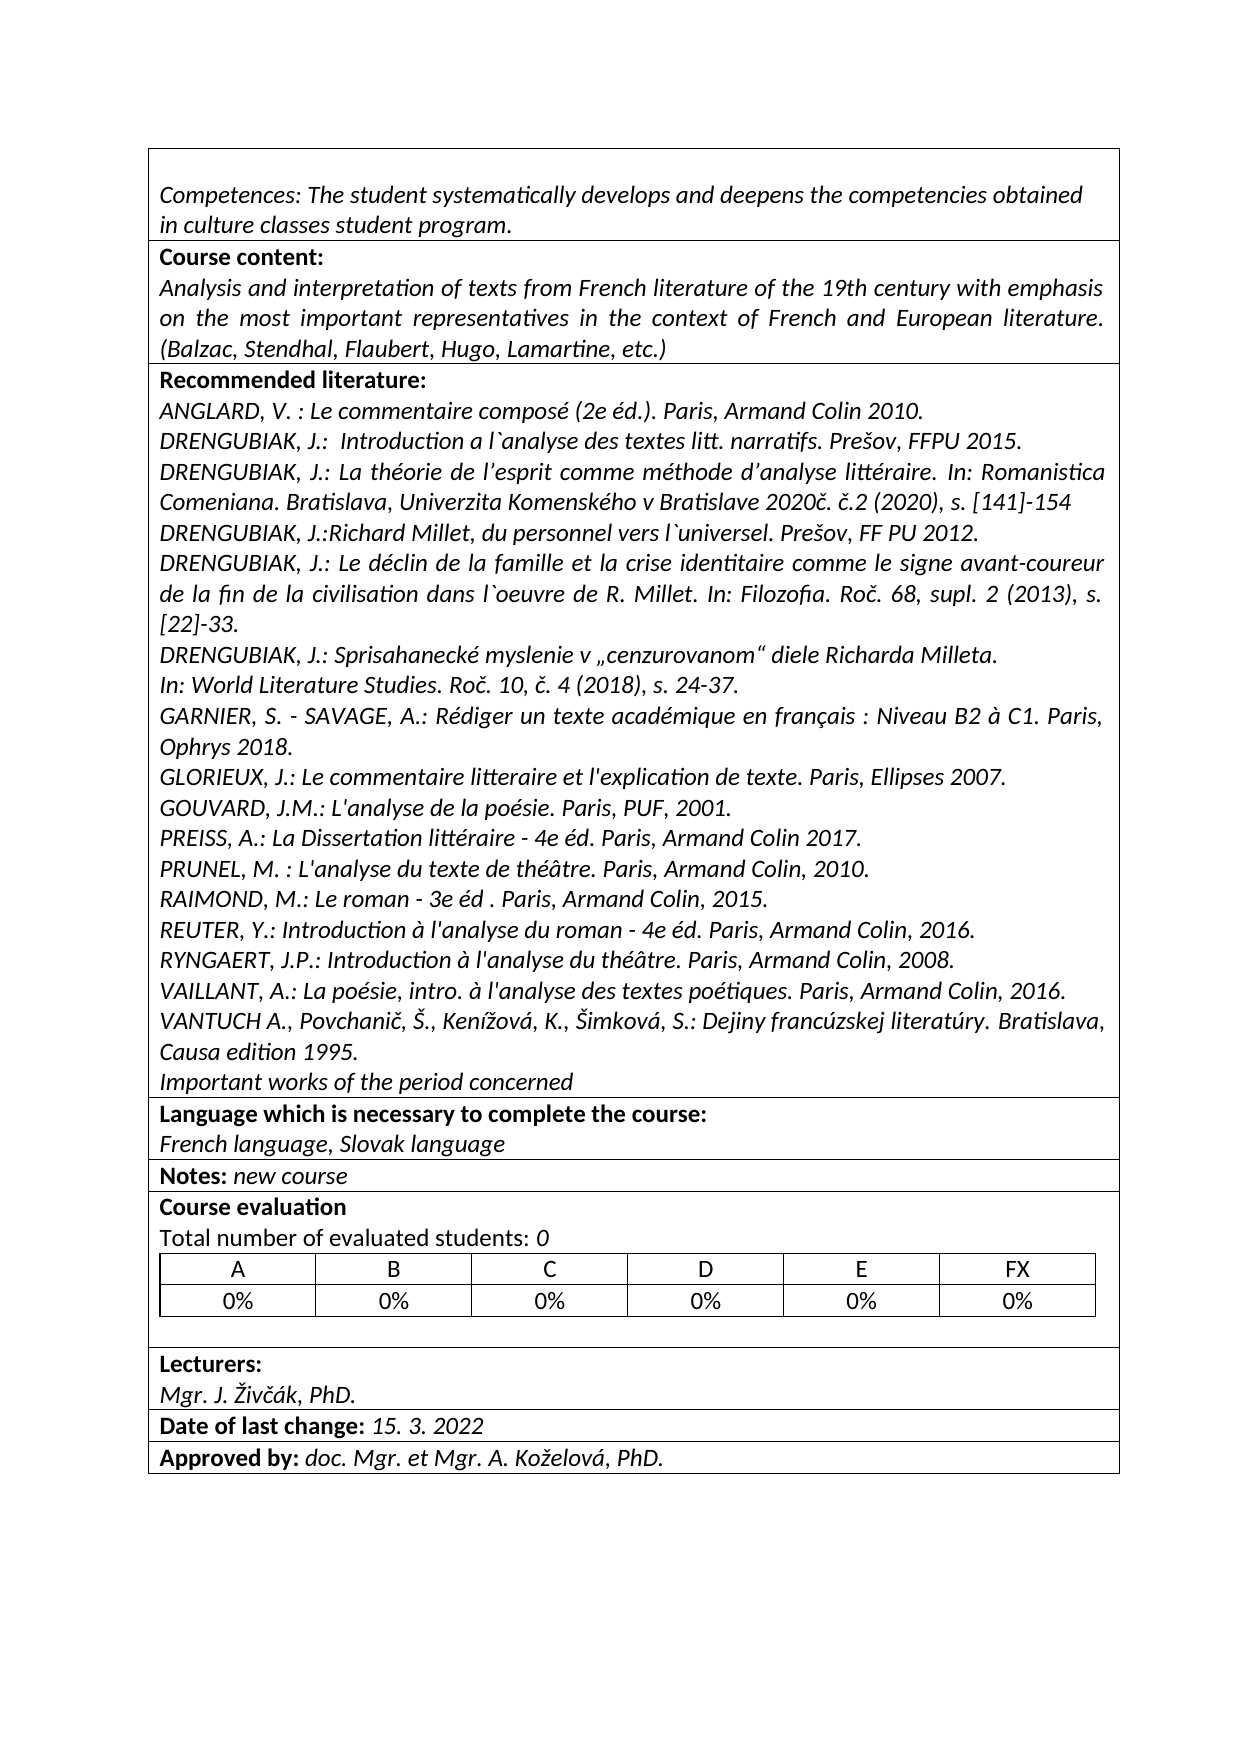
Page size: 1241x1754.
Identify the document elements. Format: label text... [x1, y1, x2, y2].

table_cell Course evaluation Total number of evaluated students: 0 [149, 1192, 1119, 1347]
table_cell Lecturers: Mgr. J. Živčák, PhD. [149, 1348, 1119, 1409]
table_cell Notes: new course [149, 1160, 1119, 1191]
table_cell Recommended literature: ANGLARD, V. : Le commentaire composé (2e éd.). Paris, Armand Colin 2010. DRENGUBIAK, J.: Introduction a l`analyse des textes litt. narratifs. Prešov, FFPU 2015. DRENGUBIAK, J.: La théorie de l’esprit comme méthode d’analyse littéraire. In: Romanistica Comeniana. Bratislava, Univerzita Komenského v Bratislave 2020č. č.2 (2020), s. [141]-154 DRENGUBIAK, J.:Richard Millet, du personnel vers l`universel. Prešov, FF PU 2012. DRENGUBIAK, J.: Le déclin de la famille et la crise identitaire comme le signe avant-coureur de la fin de la civilisation dans l`oeuvre de R. Millet. In: Filozofia. Roč. 68, supl. 2 (2013), s. [22]-33. DRENGUBIAK, J.: Sprisahanecké myslenie v „cenzurovanom“ diele Richarda Milleta. In: World Literature Studies. Roč. 10, č. 4 (2018), s. 24-37. GARNIER, S. - SAVAGE, A.: Rédiger un texte académique en français : Niveau B2 à C1. Paris, Ophrys 2018. GLORIEUX, J.: Le commentaire litteraire et l'explication de texte. Paris, Ellipses 2007. GOUVARD, J.M.: L'analyse de la poésie. Paris, PUF, 2001. PREISS, A.: La Dissertation littéraire - 4e éd. Paris, Armand Colin 2017. PRUNEL, M. : L'analyse du texte de théâtre. Paris, Armand Colin, 2010. RAIMOND, M.: Le roman - 3e éd . Paris, Armand Colin, 2015. REUTER, Y.: Introduction à l'analyse du roman - 4e éd. Paris, Armand Colin, 2016. RYNGAERT, J.P.: Introduction à l'analyse du théâtre. Paris, Armand Colin, 2008. VAILLANT, A.: La poésie, intro. à l'analyse des textes poétiques. Paris, Armand Colin, 2016. VANTUCH A., Povchanič, Š., Kenížová, K., Šimková, S.: Dejiny francúzskej literatúry. Bratislava, Causa edition 1995. Important works of the period concerned [149, 364, 1119, 1097]
table_cell Course content: Analysis and interpretation of texts from French literature of the 19th century with emphasis on the most important representatives in the context of French and European literature. (Balzac, Stendhal, Flaubert, Hugo, Lamartine, etc.) [149, 241, 1119, 363]
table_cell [149, 149, 1119, 240]
table_cell Approved by: doc. Mgr. et Mgr. A. Koželová, PhD. [149, 1442, 1119, 1472]
table_cell Language which is necessary to complete the course: French language, Slovak language [149, 1098, 1119, 1159]
table_cell Date of last change: 15. 3. 2022 [149, 1410, 1119, 1441]
